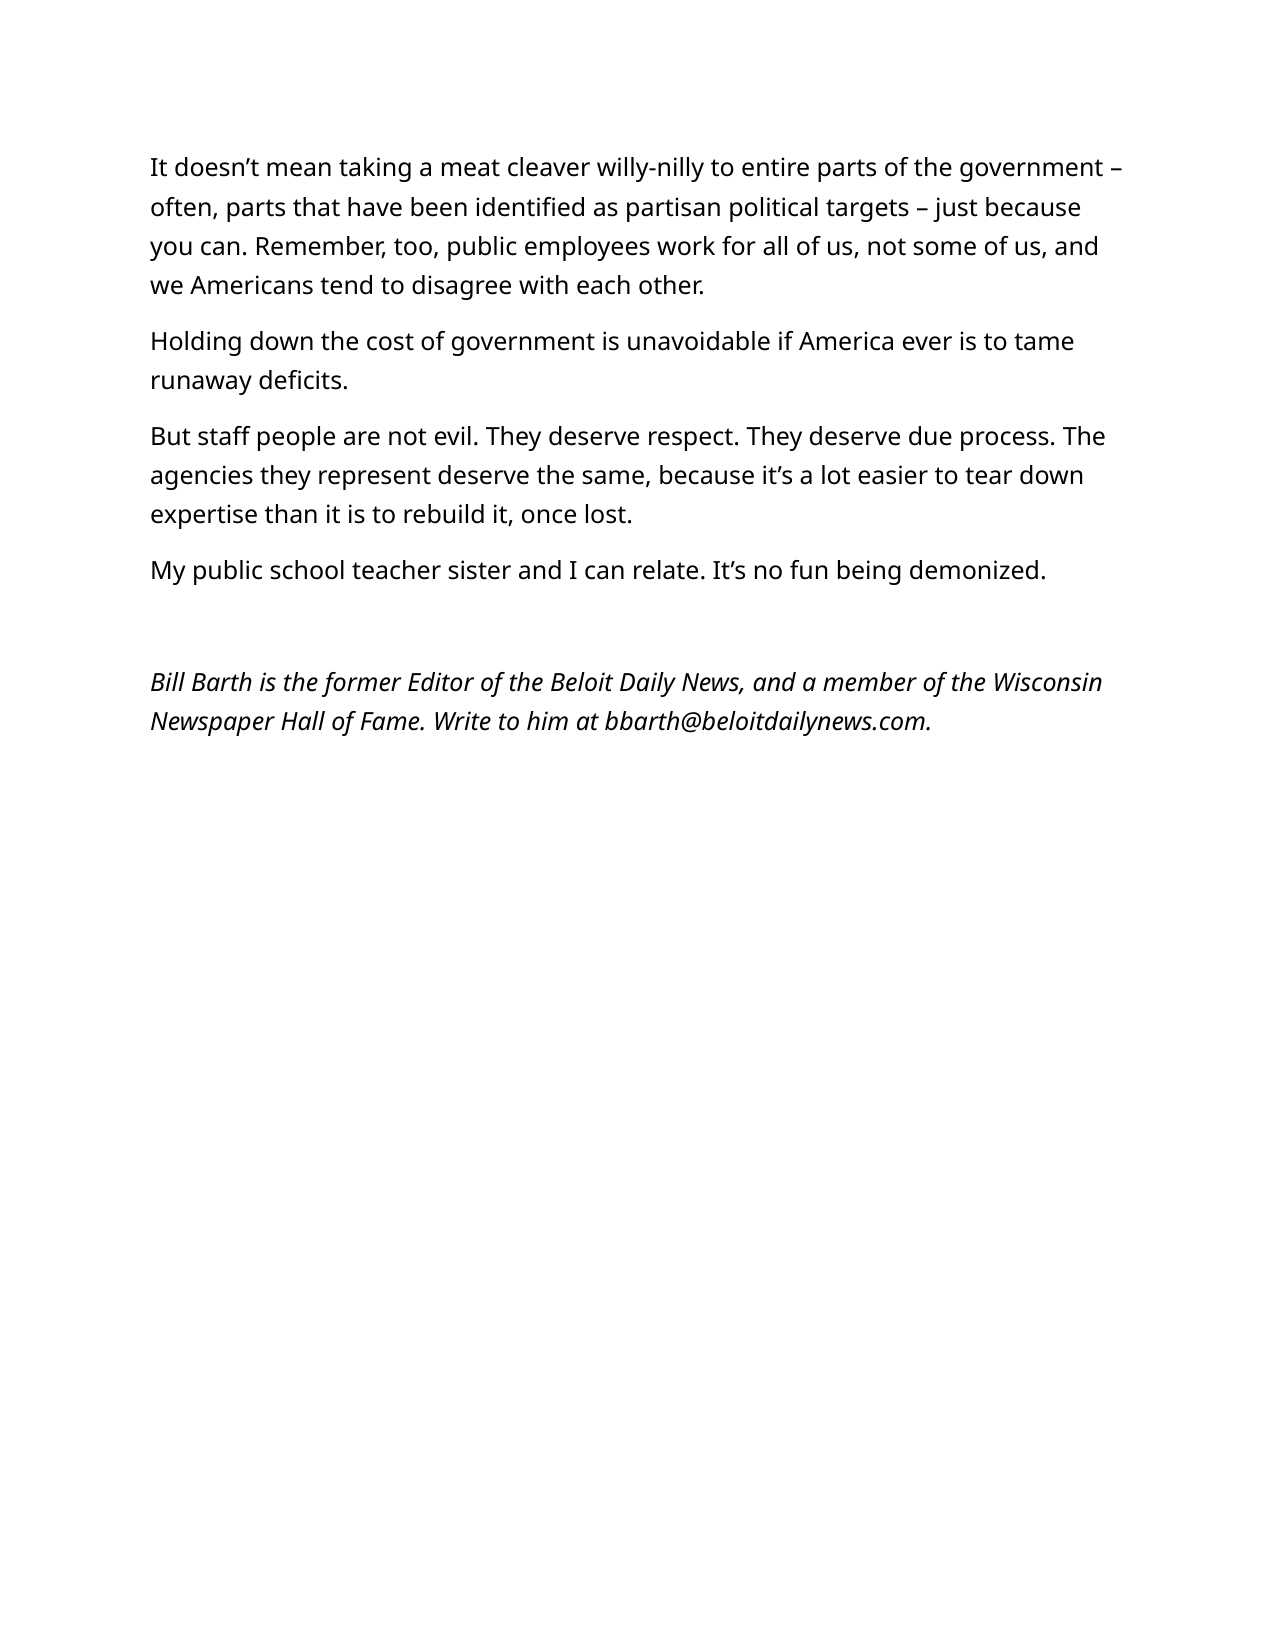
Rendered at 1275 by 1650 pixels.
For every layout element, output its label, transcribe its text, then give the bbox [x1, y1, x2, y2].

text But staff people are not evil. They deserve respect. They deserve due process. The agencies they represent deserve the same, because it’s a lot easier to tear down expertise than it is to rebuild it, once lost. [150, 418, 1125, 531]
text Holding down the cost of government is unavoidable if America ever is to tame runaway deficits. [150, 323, 1125, 397]
text My public school teacher sister and I can relate. It’s no fun being demonized. [150, 552, 1125, 587]
text It doesn’t mean taking a meat cleaver willy-nilly to entire parts of the government – often, parts that have been identified as partisan political targets – just because you can. Remember, too, public employees work for all of us, not some of us, and we Americans tend to disagree with each other. [150, 150, 1125, 302]
text Bill Barth is the former Editor of the Beloit Daily News, and a member of the Wisconsin Newspaper Hall of Fame. Write to him at bbarth@beloitdailynews.com. [150, 664, 1125, 737]
